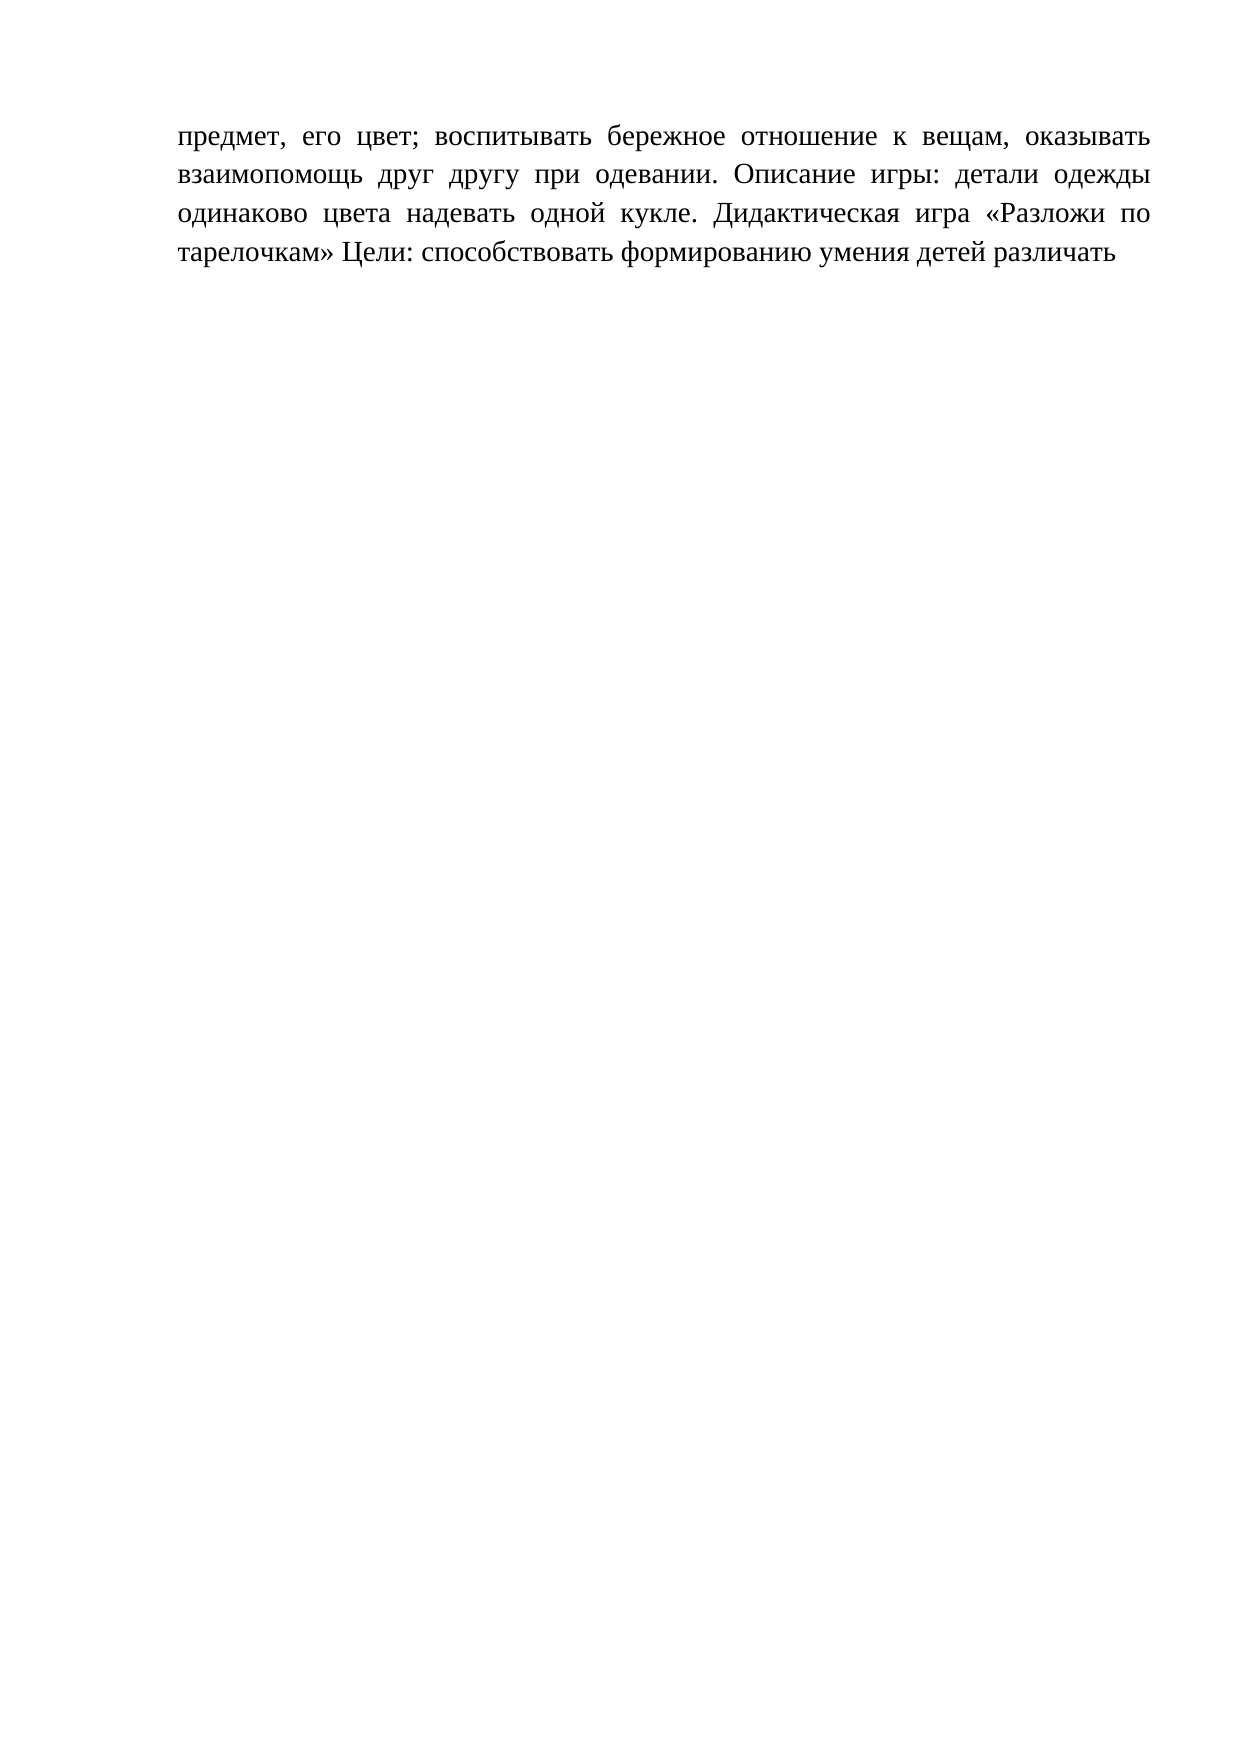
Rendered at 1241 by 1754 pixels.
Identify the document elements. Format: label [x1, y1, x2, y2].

text [177, 118, 1152, 267]
